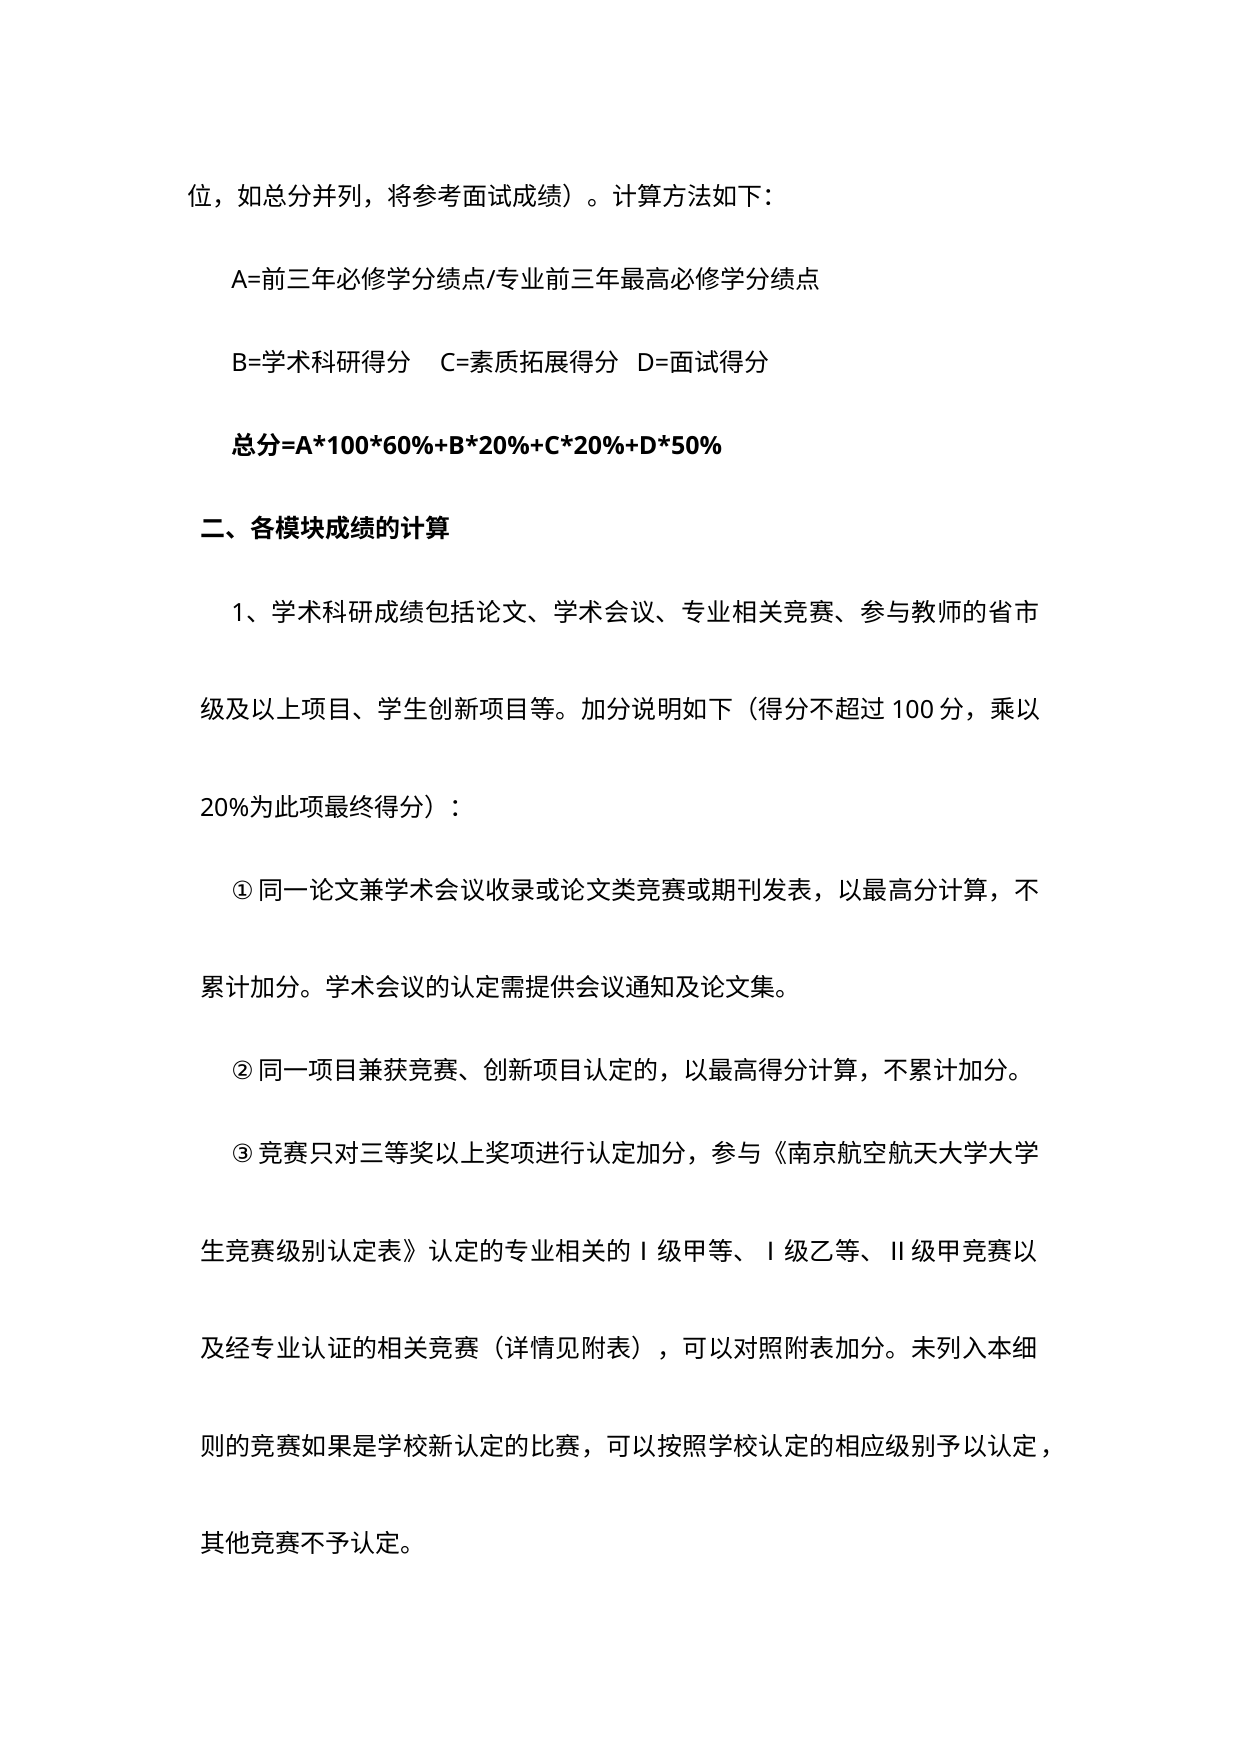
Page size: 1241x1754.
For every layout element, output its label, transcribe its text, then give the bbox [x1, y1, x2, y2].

text ③竞赛只对三等奖以上奖项进行认定加分，参与《南京航空航天大学大学生竞赛级别认定表》认定的专业相关的Ⅰ级甲等、Ⅰ级乙等、Ⅱ级甲竞赛以及经专业认证的相关竞赛（详情见附表），可以对照附表加分。未列入本细则的竞赛如果是学校新认定的比赛，可以按照学校认定的相应级别予以认定，其他竞赛不予认定。 [200, 1119, 1041, 1574]
text ②同一项目兼获竞赛、创新项目认定的，以最高得分计算，不累计加分。 [200, 1036, 1041, 1101]
text 二、各模块成绩的计算 [200, 494, 1041, 559]
text A=前三年必修学分绩点/专业前三年最高必修学分绩点 [187, 245, 1053, 310]
text 1、学术科研成绩包括论文、学术会议、专业相关竞赛、参与教师的省市级及以上项目、学生创新项目等。加分说明如下（得分不超过100分，乘以20%为此项最终得分）： [200, 578, 1041, 838]
text 总分=A*100*60%+B*20%+C*20%+D*50% [187, 411, 1053, 476]
text ①同一论文兼学术会议收录或论文类竞赛或期刊发表，以最高分计算，不累计加分。学术会议的认定需提供会议通知及论文集。 [200, 856, 1041, 1018]
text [187, 162, 1053, 227]
text B=学术科研得分 C=素质拓展得分 D=面试得分 [187, 328, 1053, 393]
